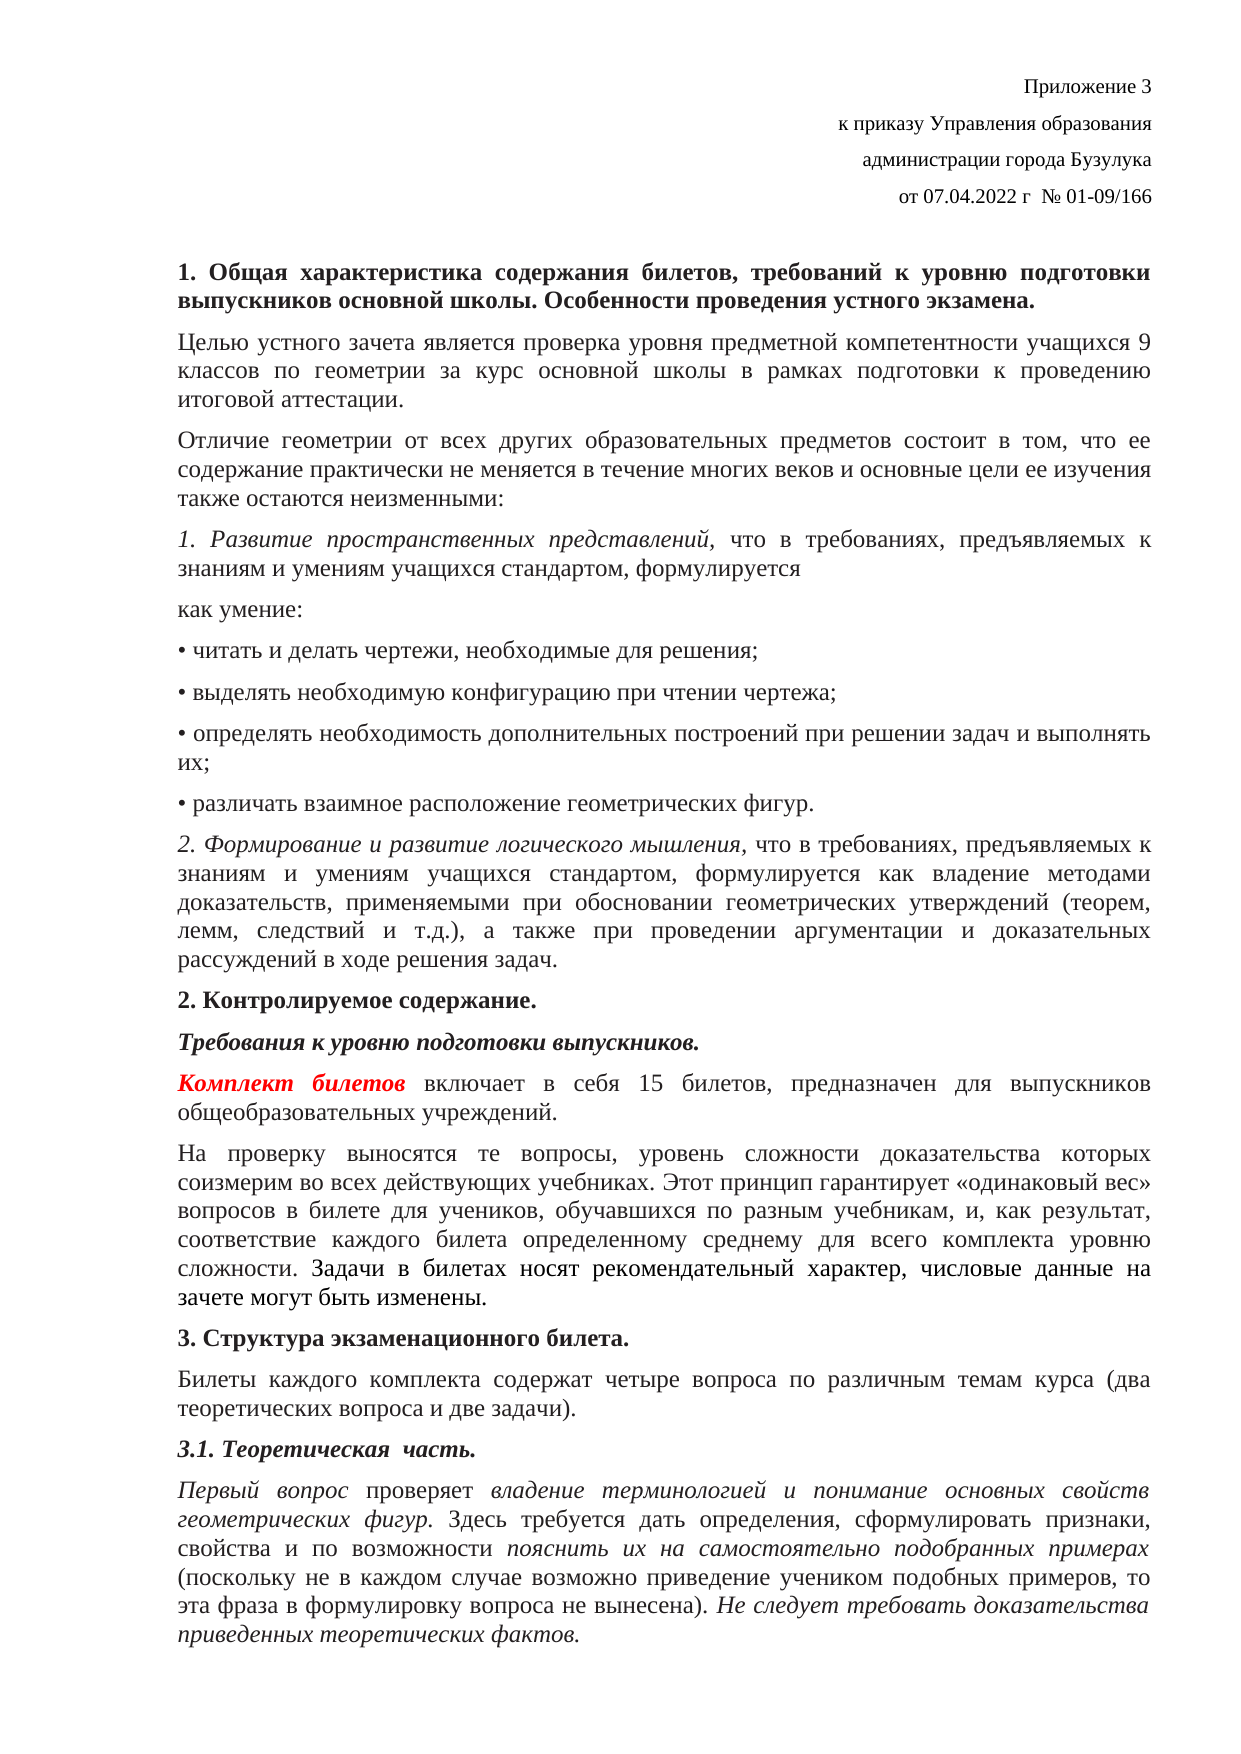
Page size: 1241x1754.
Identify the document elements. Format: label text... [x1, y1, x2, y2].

text как умение: [177, 594, 1152, 623]
text Приложение 3 [177, 74, 1152, 98]
text 1. Развитие пространственных представлений, что в требованиях, предъявляемых к знаниям и умениям учащихся стандартом, формулируется [177, 524, 1152, 582]
text 3.1. Теоретическая часть. [177, 1434, 1152, 1463]
text Билеты каждого комплекта содержат четыре вопроса по различным темам курса (два теоретических вопроса и две задачи). [177, 1364, 1152, 1422]
text Отличие геометрии от всех других образовательных предметов состоит в том, что ее содержание практически не меняется в течение многих веков и основные цели ее изучения также остаются неизменными: [177, 425, 1152, 512]
text от 07.04.2022 г № 01-09/166 [177, 183, 1152, 208]
text к приказу Управления образования [177, 110, 1152, 134]
text 1. Общая характеристика содержания билетов, требований к уровню подготовки выпускников основной школы. Особенности проведения устного экзамена. [177, 257, 1152, 314]
text Первый вопрос проверяет владение терминологией и понимание основных свойств геометрических фигур. Здесь требуется дать определения, сформулировать признаки, свойства и по возможности пояснить их на самостоятельно подобранных примерах (поскольку не в каждом случае возможно приведение учеником подобных примеров, то эта фраза в формулировку вопроса не вынесена). Не следует требовать доказательства приведенных теоретических фактов. [177, 1475, 1152, 1648]
text Комплект билетов включает в себя 15 билетов, предназначен для выпускников общеобразовательных учреждений. [177, 1068, 1152, 1125]
text На проверку выносятся те вопросы, уровень сложности доказательства которых соизмерим во всех действующих учебниках. Этот принцип гарантирует «одинаковый вес» вопросов в билете для учеников, обучавшихся по разным учебникам, и, как результат, соответствие каждого билета определенному среднему для всего комплекта уровню сложности. Задачи в билетах носят рекомендательный характер, числовые данные на зачете могут быть изменены. [177, 1138, 1152, 1310]
text Целью устного зачета является проверка уровня предметной компетентности учащихся 9 классов по геометрии за курс основной школы в рамках подготовки к проведению итоговой аттестации. [177, 327, 1152, 413]
text 2. Контролируемое содержание. [177, 985, 1152, 1014]
text • выделять необходимую конфигурацию при чтении чертежа; [177, 677, 1152, 705]
text 2. Формирование и развитие логического мышления, что в требованиях, предъявляемых к знаниям и умениям учащихся стандартом, формулируется как владение методами доказательств, применяемыми при обосновании геометрических утверждений (теорем, лемм, следствий и т.д.), а также при проведении аргументации и доказательных рассуждений в ходе решения задач. [177, 829, 1152, 973]
text • различать взаимное расположение геометрических фигур. [177, 788, 1152, 817]
text администрации города Бузулука [177, 147, 1152, 171]
text Требования к уровню подготовки выпускников. [177, 1027, 1152, 1055]
text • определять необходимость дополнительных построений при решении задач и выполнять их; [177, 718, 1152, 775]
text • читать и делать чертежи, необходимые для решения; [177, 635, 1152, 664]
text 3. Структура экзаменационного билета. [177, 1323, 1152, 1352]
